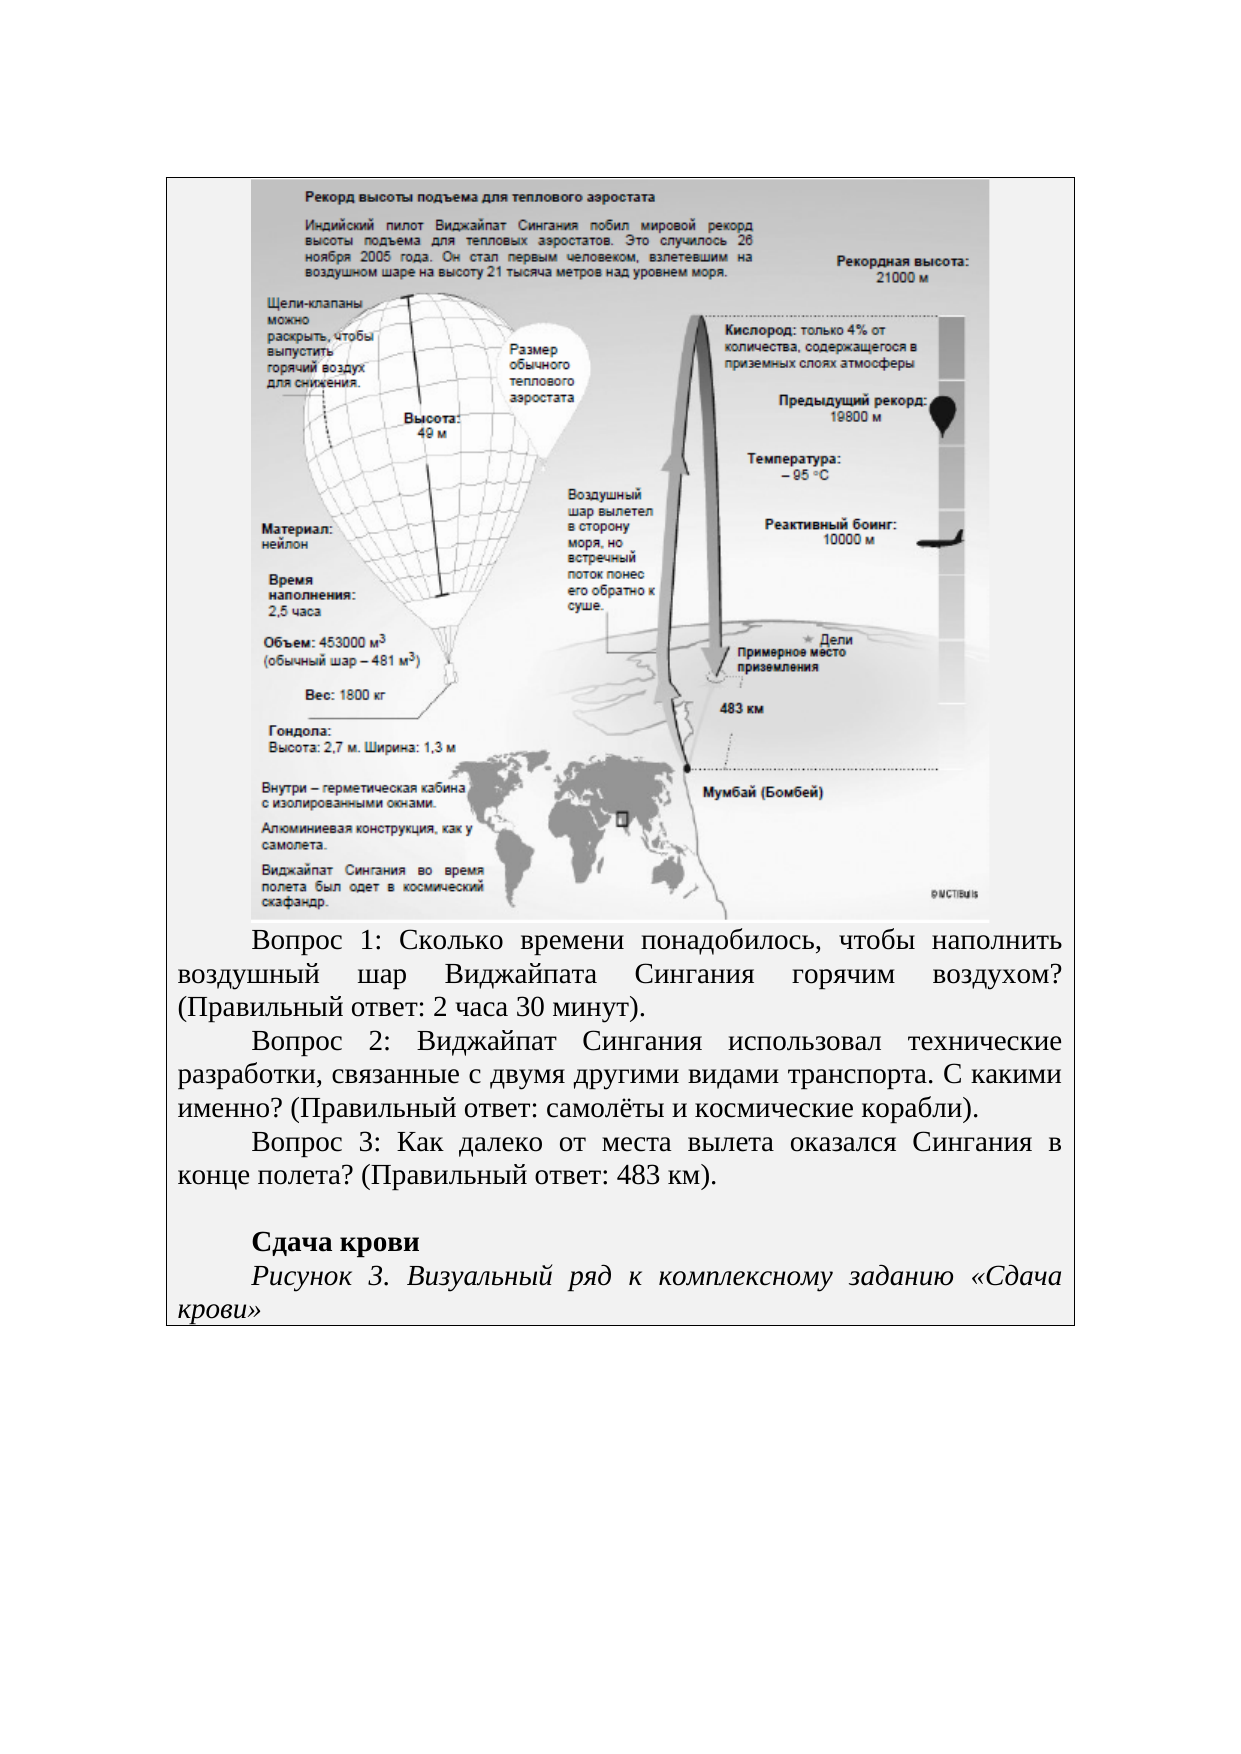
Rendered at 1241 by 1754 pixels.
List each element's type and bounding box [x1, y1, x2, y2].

picture [251, 178, 990, 923]
table_header [167, 178, 1074, 1325]
